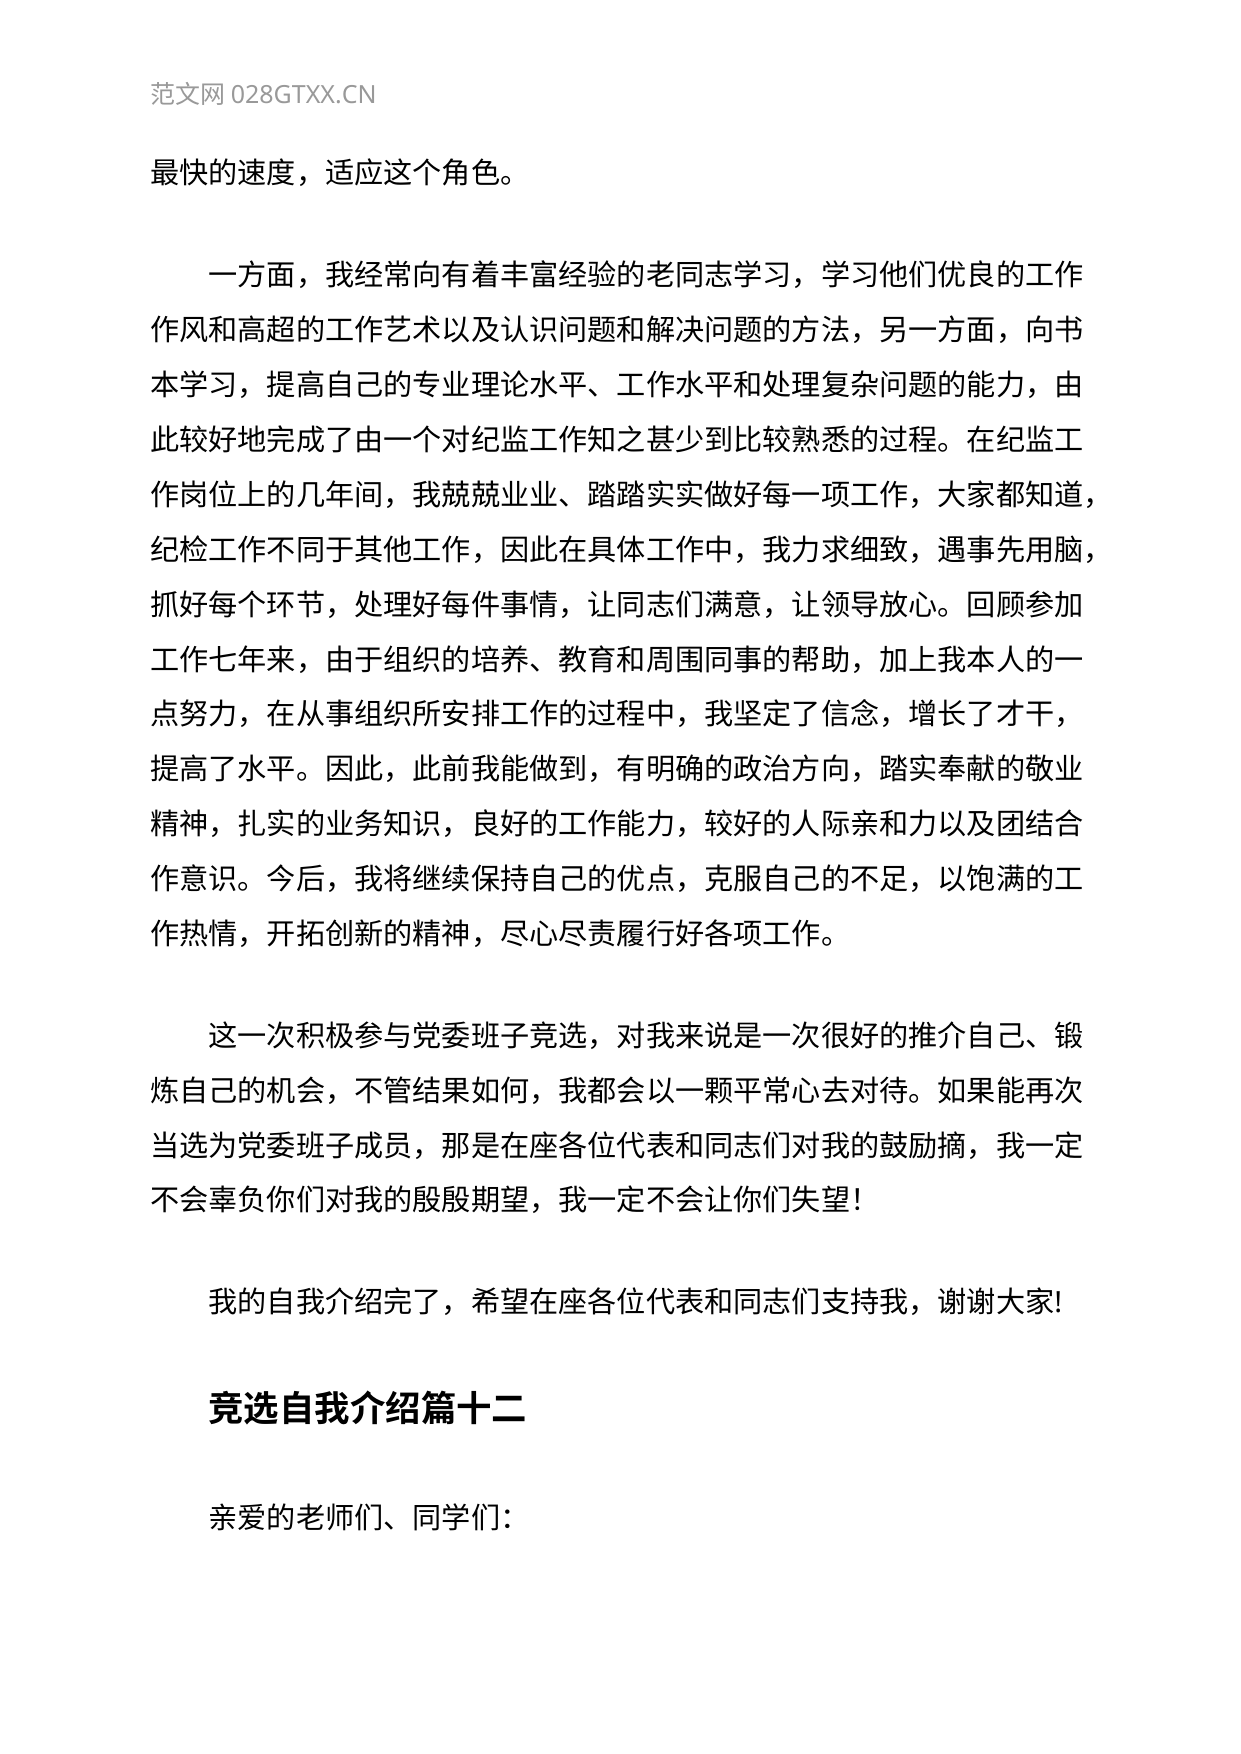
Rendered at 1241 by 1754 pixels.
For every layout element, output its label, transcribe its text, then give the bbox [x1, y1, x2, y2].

text 我的自我介绍完了，希望在座各位代表和同志们支持我，谢谢大家! [150, 1279, 1090, 1321]
text 这一次积极参与党委班子竞选，对我来说是一次很好的推介自己、锻炼自己的机会，不管结果如何，我都会以一颗平常心去对待。如果能再次当选为党委班子成员，那是在座各位代表和同志们对我的鼓励摘，我一定不会辜负你们对我的殷殷期望，我一定不会让你们失望！ [150, 1012, 1090, 1219]
text 亲爱的老师们、同学们： [150, 1494, 1090, 1536]
text 一方面，我经常向有着丰富经验的老同志学习，学习他们优良的工作作风和高超的工作艺术以及认识问题和解决问题的方法，另一方面，向书本学习，提高自己的专业理论水平、工作水平和处理复杂问题的能力，由此较好地完成了由一个对纪监工作知之甚少到比较熟悉的过程。在纪监工作岗位上的几年间，我兢兢业业、踏踏实实做好每一项工作，大家都知道，纪检工作不同于其他工作，因此在具体工作中，我力求细致，遇事先用脑，抓好每个环节，处理好每件事情，让同志们满意，让领导放心。回顾参加工作七年来，由于组织的培养、教育和周围同事的帮助，加上我本人的一点努力，在从事组织所安排工作的过程中，我坚定了信念，增长了才干，提高了水平。因此，此前我能做到，有明确的政治方向，踏实奉献的敬业精神，扎实的业务知识，良好的工作能力，较好的人际亲和力以及团结合作意识。今后，我将继续保持自己的优点，克服自己的不足，以饱满的工作热情，开拓创新的精神，尽心尽责履行好各项工作。 [150, 252, 1090, 953]
text 竞选自我介绍篇十二 [150, 1381, 1090, 1432]
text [150, 150, 1090, 192]
